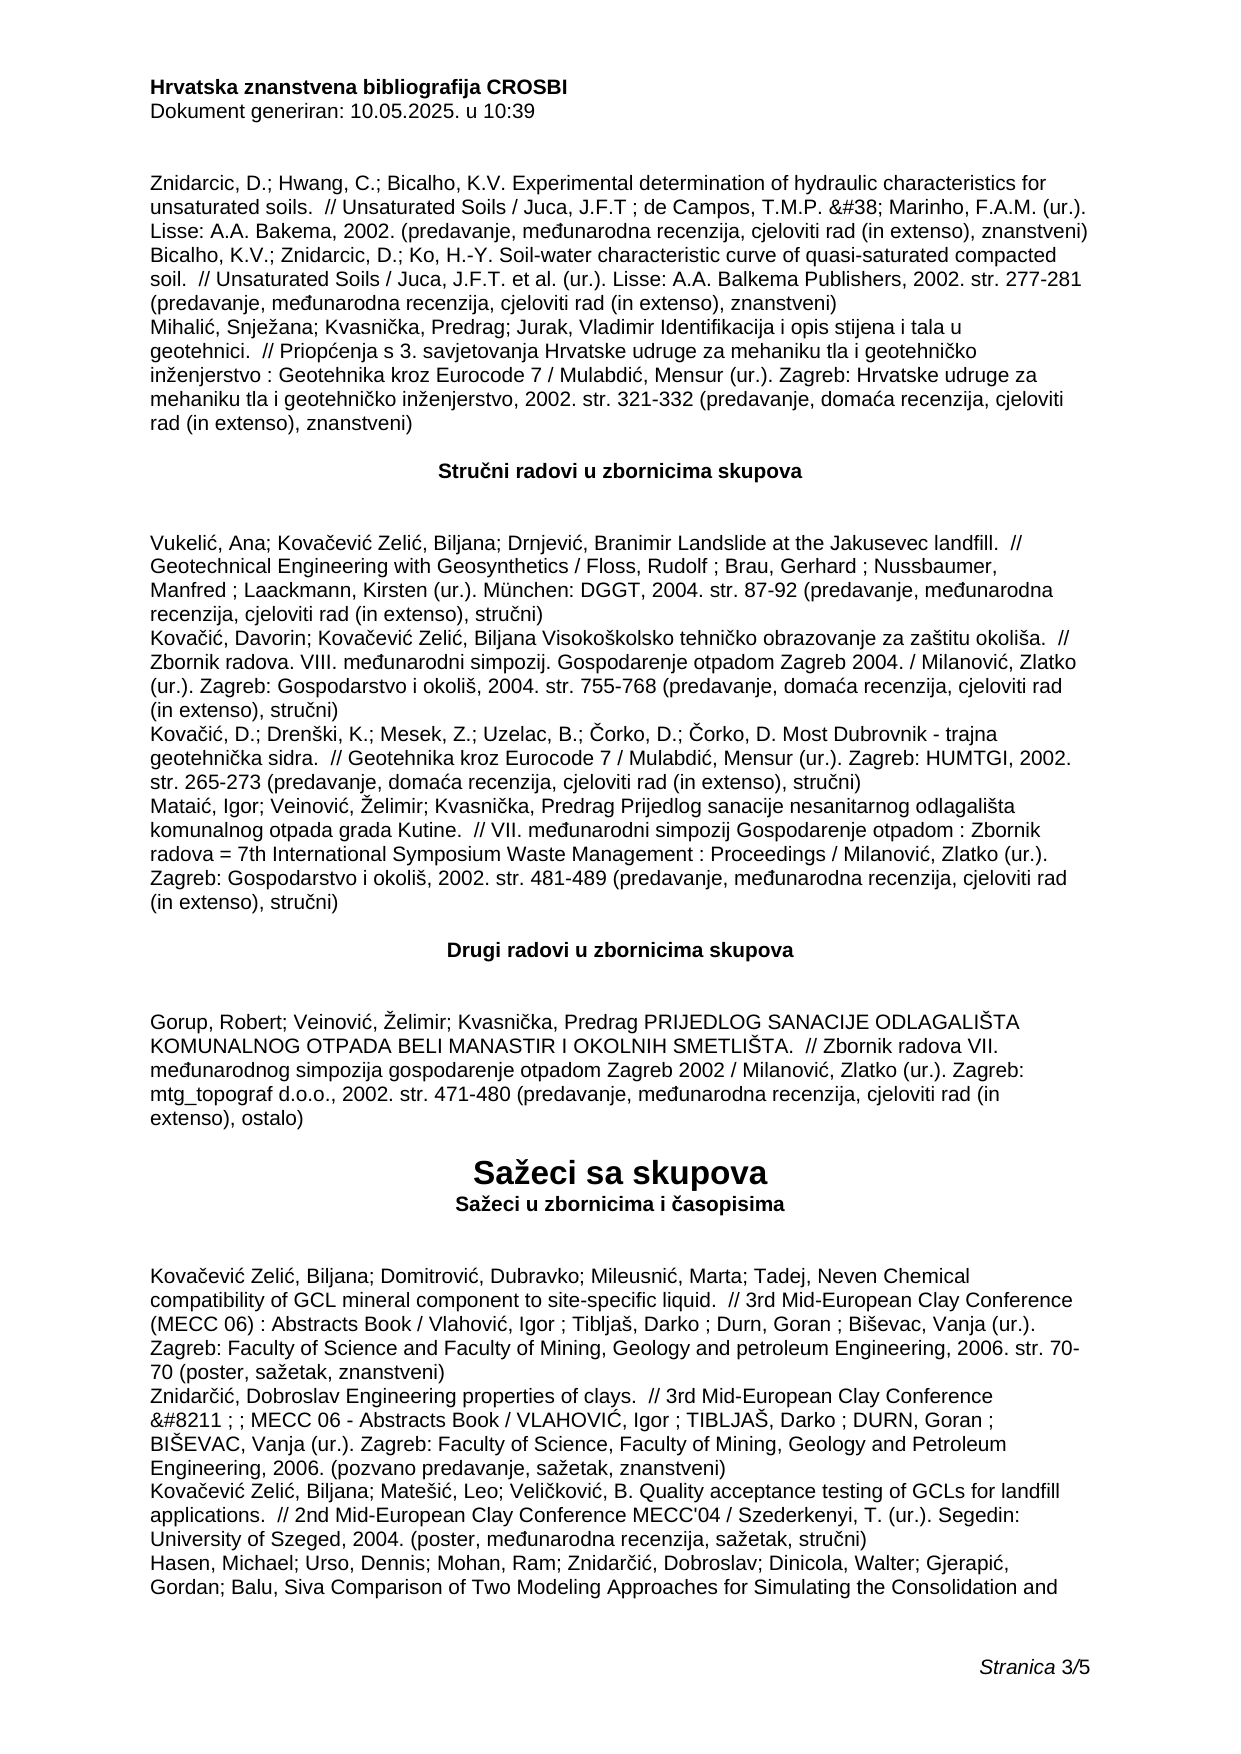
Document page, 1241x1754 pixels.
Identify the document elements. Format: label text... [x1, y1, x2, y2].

subtitle Sažeci sa skupova [150, 1153, 1090, 1192]
text Kovačić, Davorin; Kovačević Zelić, Biljana [150, 626, 1090, 722]
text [150, 1551, 1090, 1599]
text Bicalho, K.V.; Znidarcic, D.; Ko, H.-Y. [150, 243, 1090, 315]
subtitle Sažeci u zbornicima i časopisima [150, 1192, 1090, 1216]
text Kovačević Zelić, Biljana; Matešić, Leo; Veličković, B. [150, 1479, 1090, 1551]
text Znidarcic, D.; Hwang, C.; Bicalho, K.V. [150, 171, 1090, 243]
text Mihalić, Snježana; Kvasnička, Predrag; Jurak, Vladimir [150, 315, 1090, 434]
text Mataić, Igor; Veinović, Želimir; Kvasnička, Predrag [150, 794, 1090, 914]
text Znidarčić, Dobroslav [150, 1383, 1090, 1479]
subtitle Drugi radovi u zbornicima skupova [150, 938, 1090, 962]
text Kovačić, D.; Drenški, K.; Mesek, Z.; Uzelac, B.; Čorko, D.; Čorko, D. [150, 722, 1090, 794]
subtitle Stručni radovi u zbornicima skupova [150, 458, 1090, 482]
text Kovačević Zelić, Biljana; Domitrović, Dubravko; Mileusnić, Marta; Tadej, Neven [150, 1264, 1090, 1383]
text Vukelić, Ana; Kovačević Zelić, Biljana; Drnjević, Branimir [150, 530, 1090, 626]
text Gorup, Robert; Veinović, Želimir; Kvasnička, Predrag [150, 1009, 1090, 1129]
